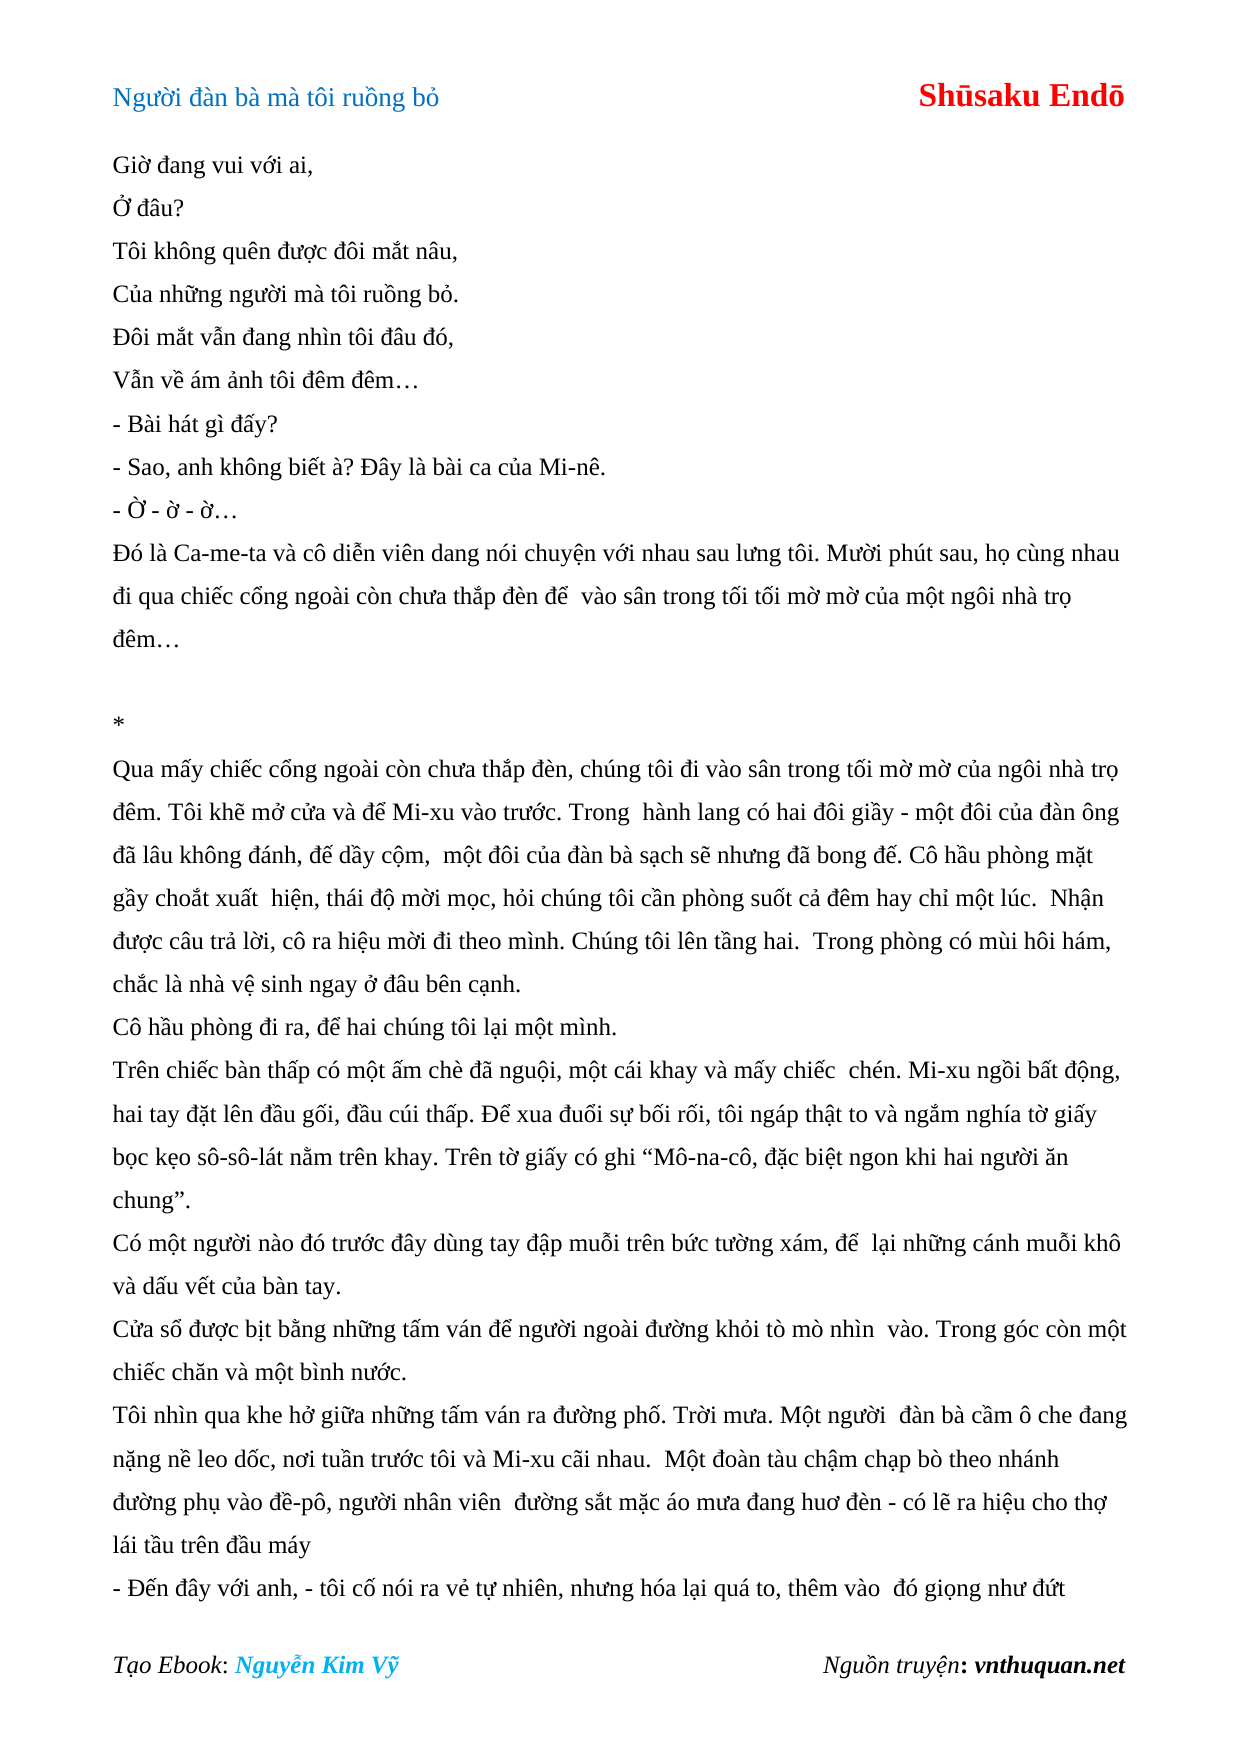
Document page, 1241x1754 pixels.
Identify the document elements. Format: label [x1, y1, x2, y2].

text [112, 150, 1128, 1602]
